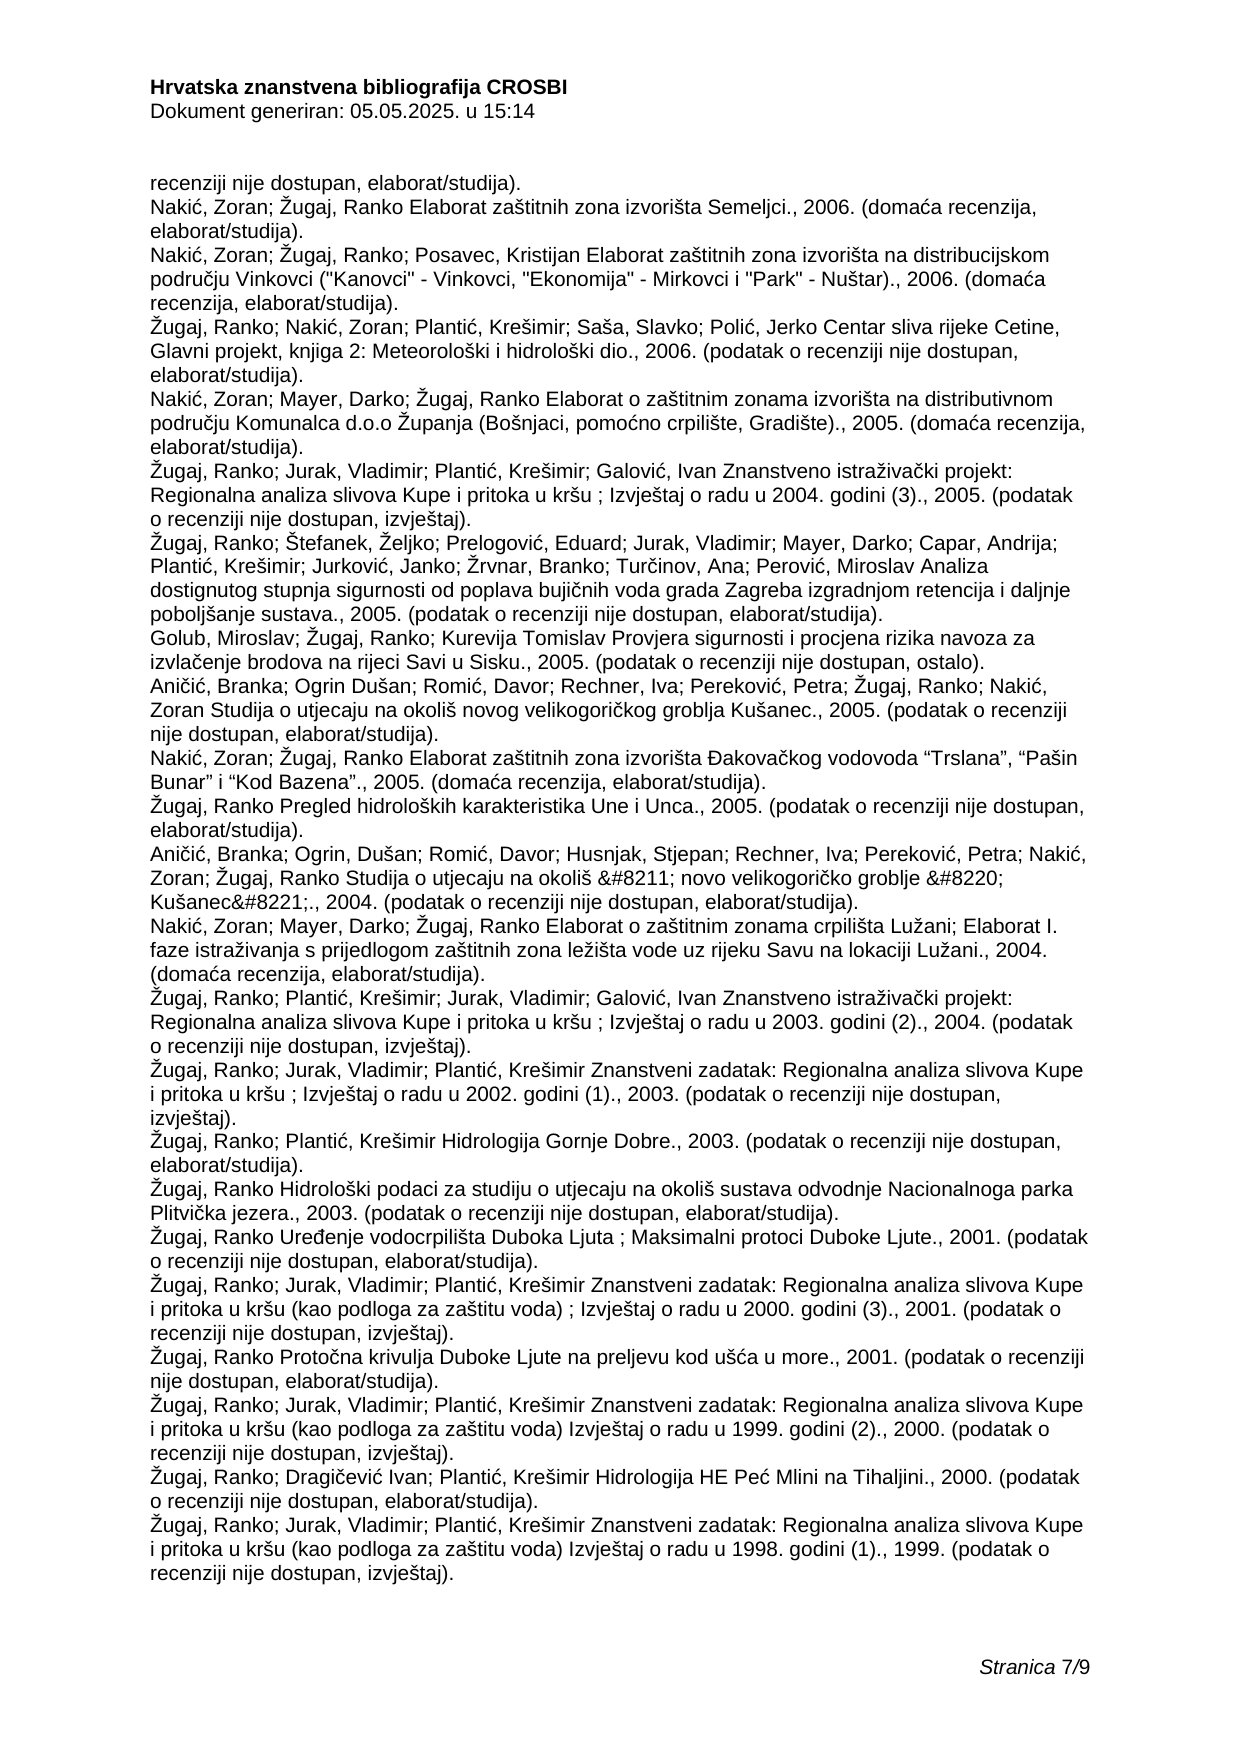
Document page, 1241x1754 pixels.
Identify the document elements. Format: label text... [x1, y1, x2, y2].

text Žugaj, Ranko; Jurak, Vladimir; Plantić, Krešimir; Galović, Ivan [150, 458, 1090, 530]
text Nakić, Zoran; Mayer, Darko; Žugaj, Ranko [150, 914, 1090, 986]
text Žugaj, Ranko; Jurak, Vladimir; Plantić, Krešimir [150, 1513, 1090, 1584]
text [150, 171, 1090, 195]
text Nakić, Zoran; Žugaj, Ranko; Posavec, Kristijan [150, 243, 1090, 315]
text Aničić, Branka; Ogrin Dušan; Romić, Davor; Rechner, Iva; Pereković, Petra; Žugaj, Ranko; Nakić, Zoran [150, 674, 1090, 746]
text Žugaj, Ranko [150, 1225, 1090, 1273]
text Žugaj, Ranko; Jurak, Vladimir; Plantić, Krešimir [150, 1057, 1090, 1129]
text Žugaj, Ranko; Dragičević Ivan; Plantić, Krešimir [150, 1465, 1090, 1513]
text Žugaj, Ranko; Jurak, Vladimir; Plantić, Krešimir [150, 1393, 1090, 1465]
text Žugaj, Ranko [150, 794, 1090, 842]
text Žugaj, Ranko; Plantić, Krešimir [150, 1129, 1090, 1177]
text Žugaj, Ranko; Štefanek, Željko; Prelogović, Eduard; Jurak, Vladimir; Mayer, Darko; Capar, Andrija; Plantić, Krešimir; Jurković, Janko; Žrvnar, Branko; Turčinov, Ana; Perović, Miroslav [150, 530, 1090, 626]
text Žugaj, Ranko; Plantić, Krešimir; Jurak, Vladimir; Galović, Ivan [150, 986, 1090, 1057]
text Žugaj, Ranko [150, 1177, 1090, 1225]
text Aničić, Branka; Ogrin, Dušan; Romić, Davor; Husnjak, Stjepan; Rechner, Iva; Pereković, Petra; Nakić, Zoran; Žugaj, Ranko [150, 842, 1090, 914]
text Nakić, Zoran; Žugaj, Ranko [150, 195, 1090, 243]
text Žugaj, Ranko [150, 1345, 1090, 1393]
text Nakić, Zoran; Žugaj, Ranko [150, 746, 1090, 794]
text Žugaj, Ranko; Jurak, Vladimir; Plantić, Krešimir [150, 1273, 1090, 1345]
text Nakić, Zoran; Mayer, Darko; Žugaj, Ranko [150, 387, 1090, 458]
text Golub, Miroslav; Žugaj, Ranko; Kurevija Tomislav [150, 626, 1090, 674]
text Žugaj, Ranko; Nakić, Zoran; Plantić, Krešimir; Saša, Slavko; Polić, Jerko [150, 315, 1090, 387]
